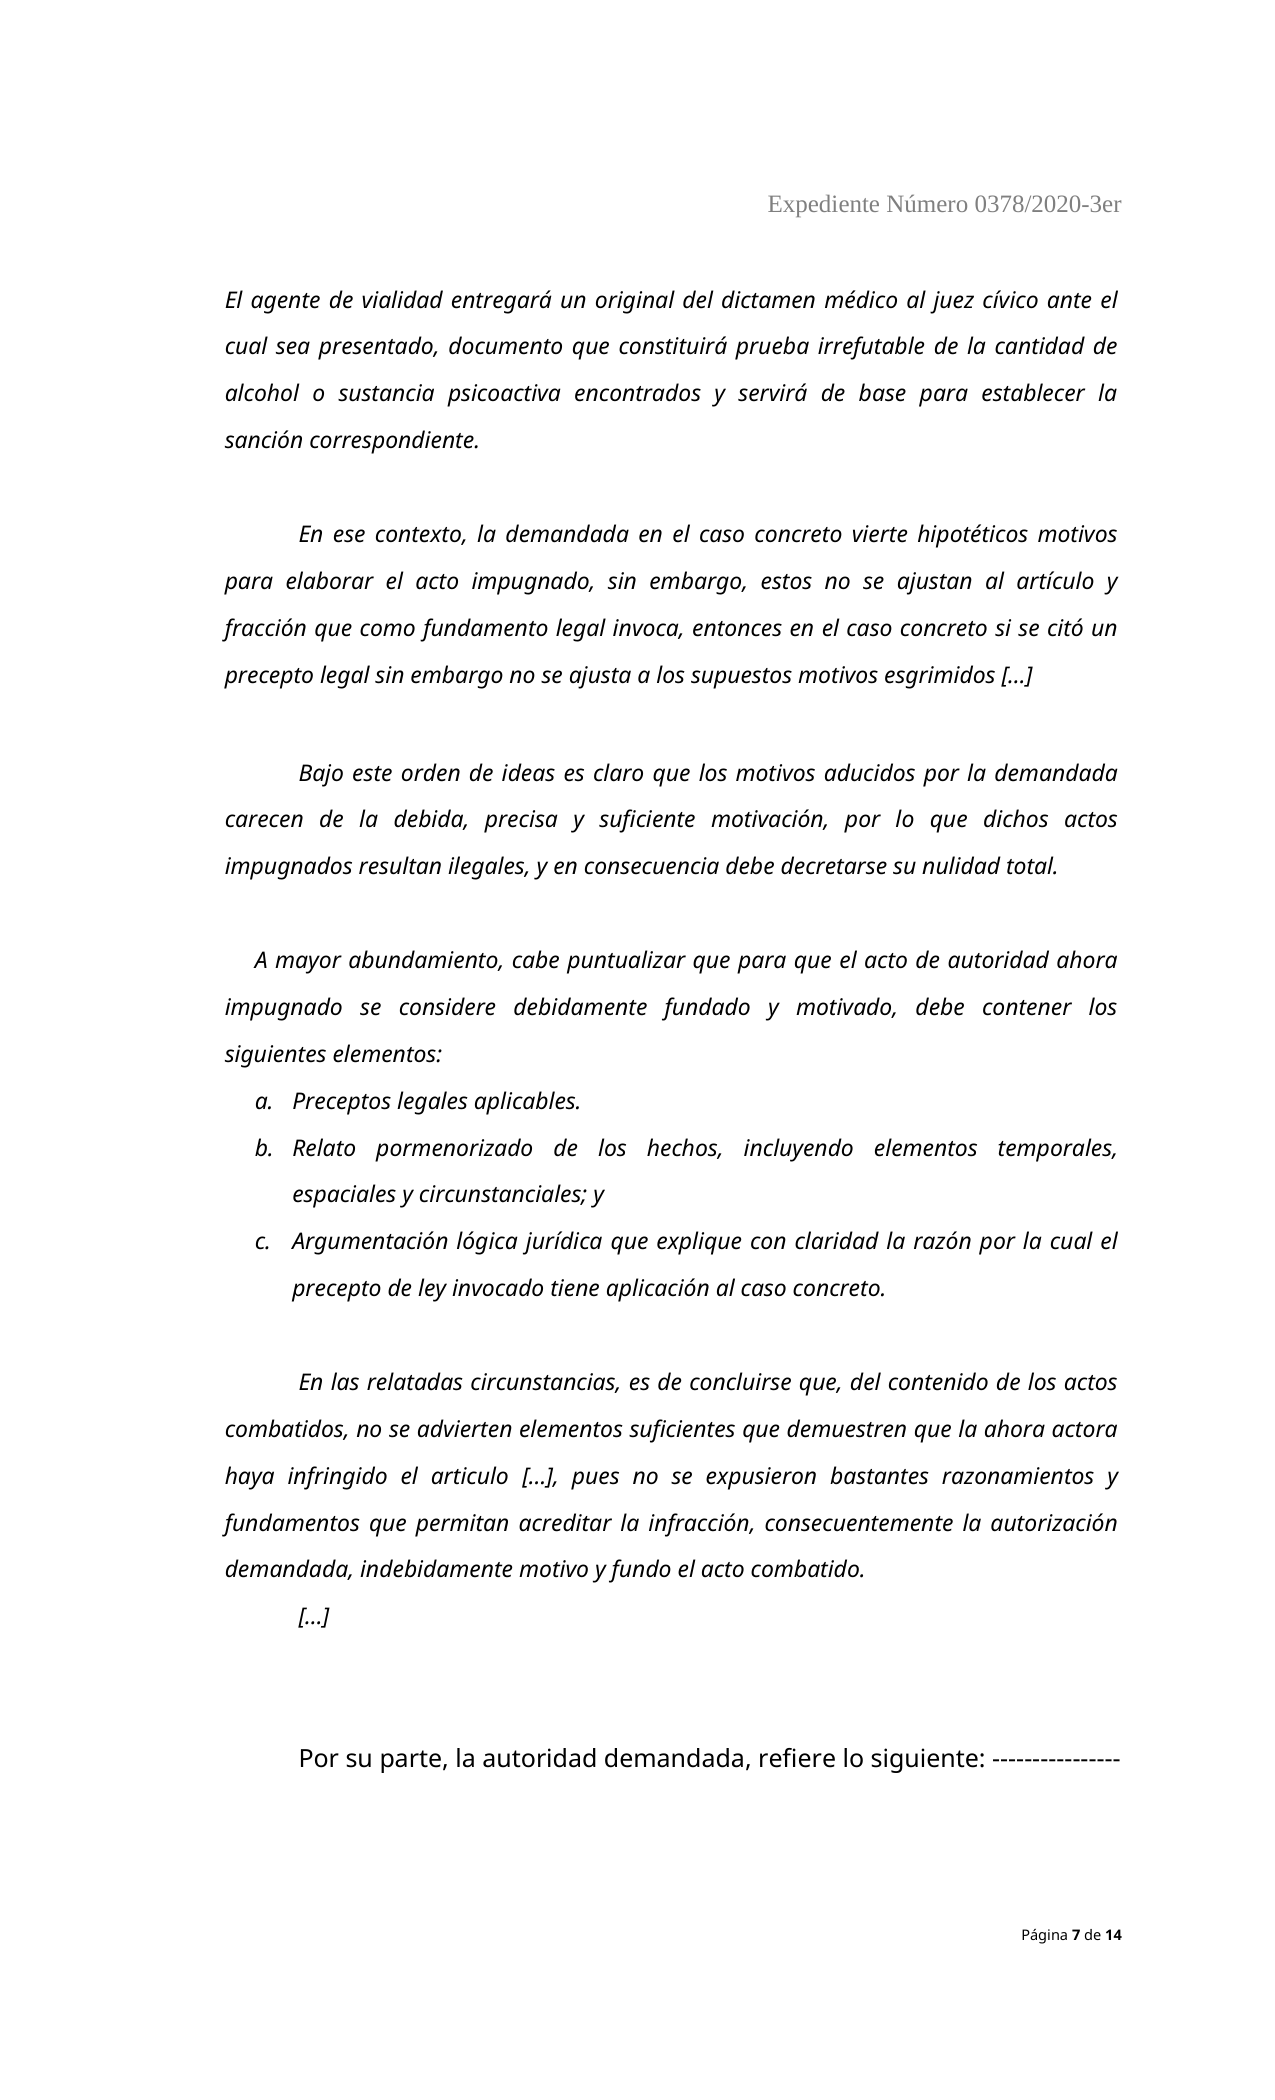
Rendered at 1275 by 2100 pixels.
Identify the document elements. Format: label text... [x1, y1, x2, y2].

text A mayor abundamiento, cabe puntualizar que para que el acto de autoridad ahora impugnado se considere debidamente fundado y motivado, debe contener los siguientes elementos: [224, 944, 1121, 1069]
text En las relatadas circunstancias, es de concluirse que, del contenido de los actos combatidos, no se advierten elementos suficientes que demuestren que la ahora actora haya infringido el articulo […], pues no se expusieron bastantes razonamientos y fundamentos que permitan acreditar la infracción, consecuentemente la autorización demandada, indebidamente motivo y fundo el acto combatido. [224, 1366, 1121, 1584]
text El agente de vialidad entregará un original del dictamen médico al juez cívico ante el cual sea presentado, documento que constituirá prueba irrefutable de la cantidad de alcohol o sustancia psicoactiva encontrados y servirá de base para establecer la sanción correspondiente. [224, 283, 1121, 455]
text […] [224, 1600, 1121, 1631]
list Argumentación lógica jurídica que explique con claridad la razón por la cual el precepto de ley invocado tiene aplicación al caso concreto. [254, 1225, 1121, 1303]
list Preceptos legales aplicables. [254, 1084, 1121, 1116]
text En ese contexto, la demandada en el caso concreto vierte hipotéticos motivos para elaborar el acto impugnado, sin embargo, estos no se ajustan al artículo y fracción que como fundamento legal invoca, entonces en el caso concreto si se citó un precepto legal sin embargo no se ajusta a los supuestos motivos esgrimidos […] [224, 518, 1121, 690]
text Por su parte, la autoridad demandada, refiere lo siguiente: ---------------- [224, 1741, 1121, 1775]
text Bajo este orden de ideas es claro que los motivos aducidos por la demandada carecen de la debida, precisa y suficiente motivación, por lo que dichos actos impugnados resultan ilegales, y en consecuencia debe decretarse su nulidad total. [224, 756, 1121, 881]
list Relato pormenorizado de los hechos, incluyendo elementos temporales, espaciales y circunstanciales; y [254, 1131, 1121, 1209]
